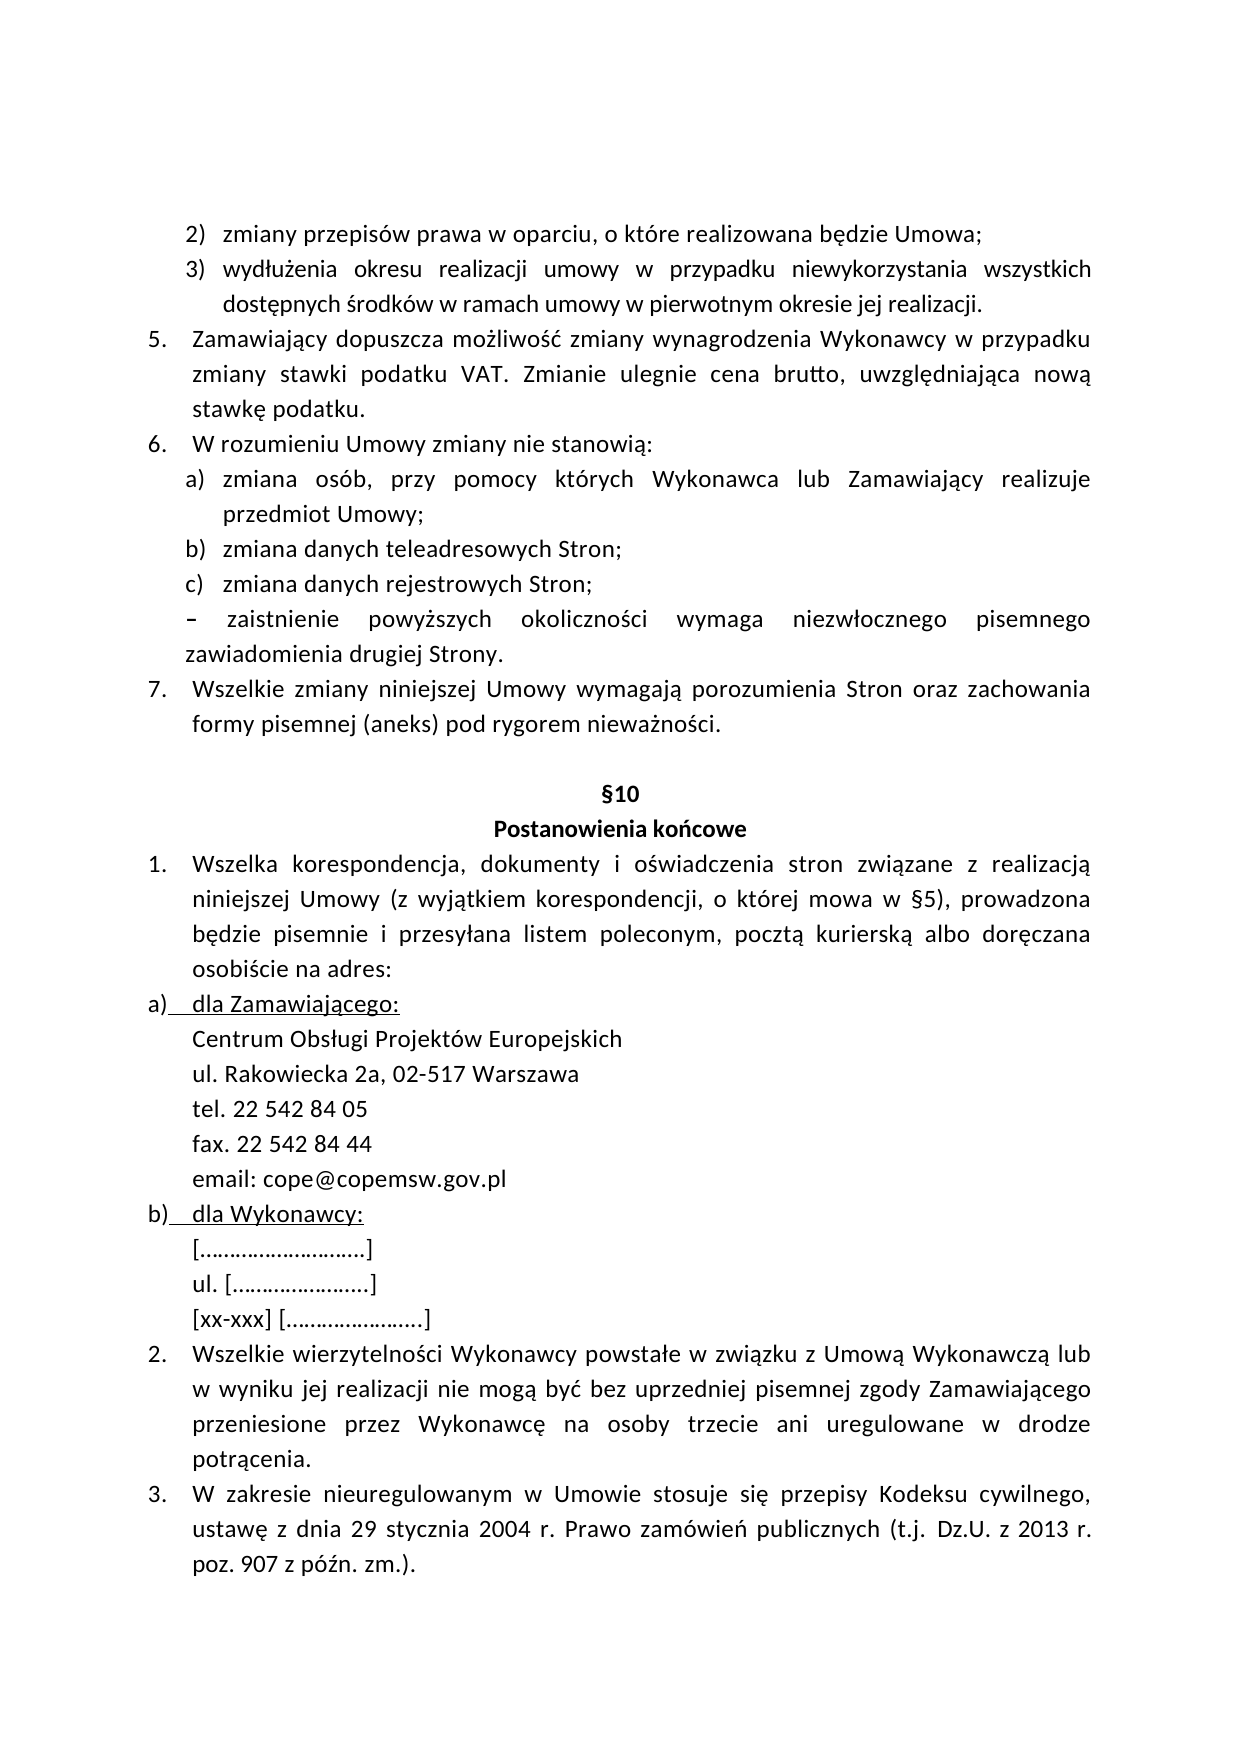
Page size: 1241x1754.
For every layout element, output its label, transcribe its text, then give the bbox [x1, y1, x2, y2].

list email: cope@copemsw.gov.pl [148, 1163, 1092, 1193]
list dla Wykonawcy: [148, 1198, 1092, 1228]
text – zaistnienie powyższych okoliczności wymaga niezwłocznego pisemnego zawiadomienia drugiej Strony. [185, 603, 1092, 668]
list wydłużenia okresu realizacji umowy w przypadku niewykorzystania wszystkich dostępnych środków w ramach umowy w pierwotnym okresie jej realizacji. [185, 253, 1092, 318]
list Wszelka korespondencja, dokumenty i oświadczenia stron związane z realizacją niniejszej Umowy (z wyjątkiem korespondencji, o której mowa w §5), prowadzona będzie pisemnie i przesyłana listem poleconym, pocztą kurierską albo doręczana osobiście na adres: [148, 848, 1092, 983]
list zmiana danych rejestrowych Stron; [185, 568, 1092, 598]
list zmiana danych teleadresowych Stron; [185, 533, 1092, 563]
list Wszelkie zmiany niniejszej Umowy wymagają porozumienia Stron oraz zachowania formy pisemnej (aneks) pod rygorem nieważności. [148, 673, 1092, 738]
list Postanowienia końcowe [148, 813, 1092, 843]
list zmiana osób, przy pomocy których Wykonawca lub Zamawiający realizuje przedmiot Umowy; [185, 463, 1092, 528]
list W rozumieniu Umowy zmiany nie stanowią: [148, 428, 1092, 458]
list [……………………….] [148, 1233, 1092, 1263]
list ul. […………………..] [148, 1268, 1092, 1298]
text §10 [148, 778, 1092, 808]
list ul. Rakowiecka 2a, 02-517 Warszawa [148, 1058, 1092, 1088]
list zmiany przepisów prawa w oparciu, o które realizowana będzie Umowa; [185, 218, 1092, 248]
list Zamawiający dopuszcza możliwość zmiany wynagrodzenia Wykonawcy w przypadku zmiany stawki podatku VAT. Zmianie ulegnie cena brutto, uwzględniająca nową stawkę podatku. [148, 323, 1092, 423]
list W zakresie nieuregulowanym w Umowie stosuje się przepisy Kodeksu cywilnego, ustawę z dnia 29 stycznia 2004 r. Prawo zamówień publicznych (t.j. Dz.U. z 2013 r. poz. 907 z późn. zm.). [148, 1478, 1092, 1578]
list tel. 22 542 84 05 [192, 1093, 1092, 1123]
list dla Zamawiającego: [148, 988, 1092, 1018]
list [xx-xxx] […………………..] [148, 1303, 1092, 1333]
list fax. 22 542 84 44 [192, 1128, 1092, 1158]
list Wszelkie wierzytelności Wykonawcy powstałe w związku z Umową Wykonawczą lub w wyniku jej realizacji nie mogą być bez uprzedniej pisemnej zgody Zamawiającego przeniesione przez Wykonawcę na osoby trzecie ani uregulowane w drodze potrącenia. [148, 1338, 1092, 1473]
list Centrum Obsługi Projektów Europejskich [148, 1023, 1092, 1053]
